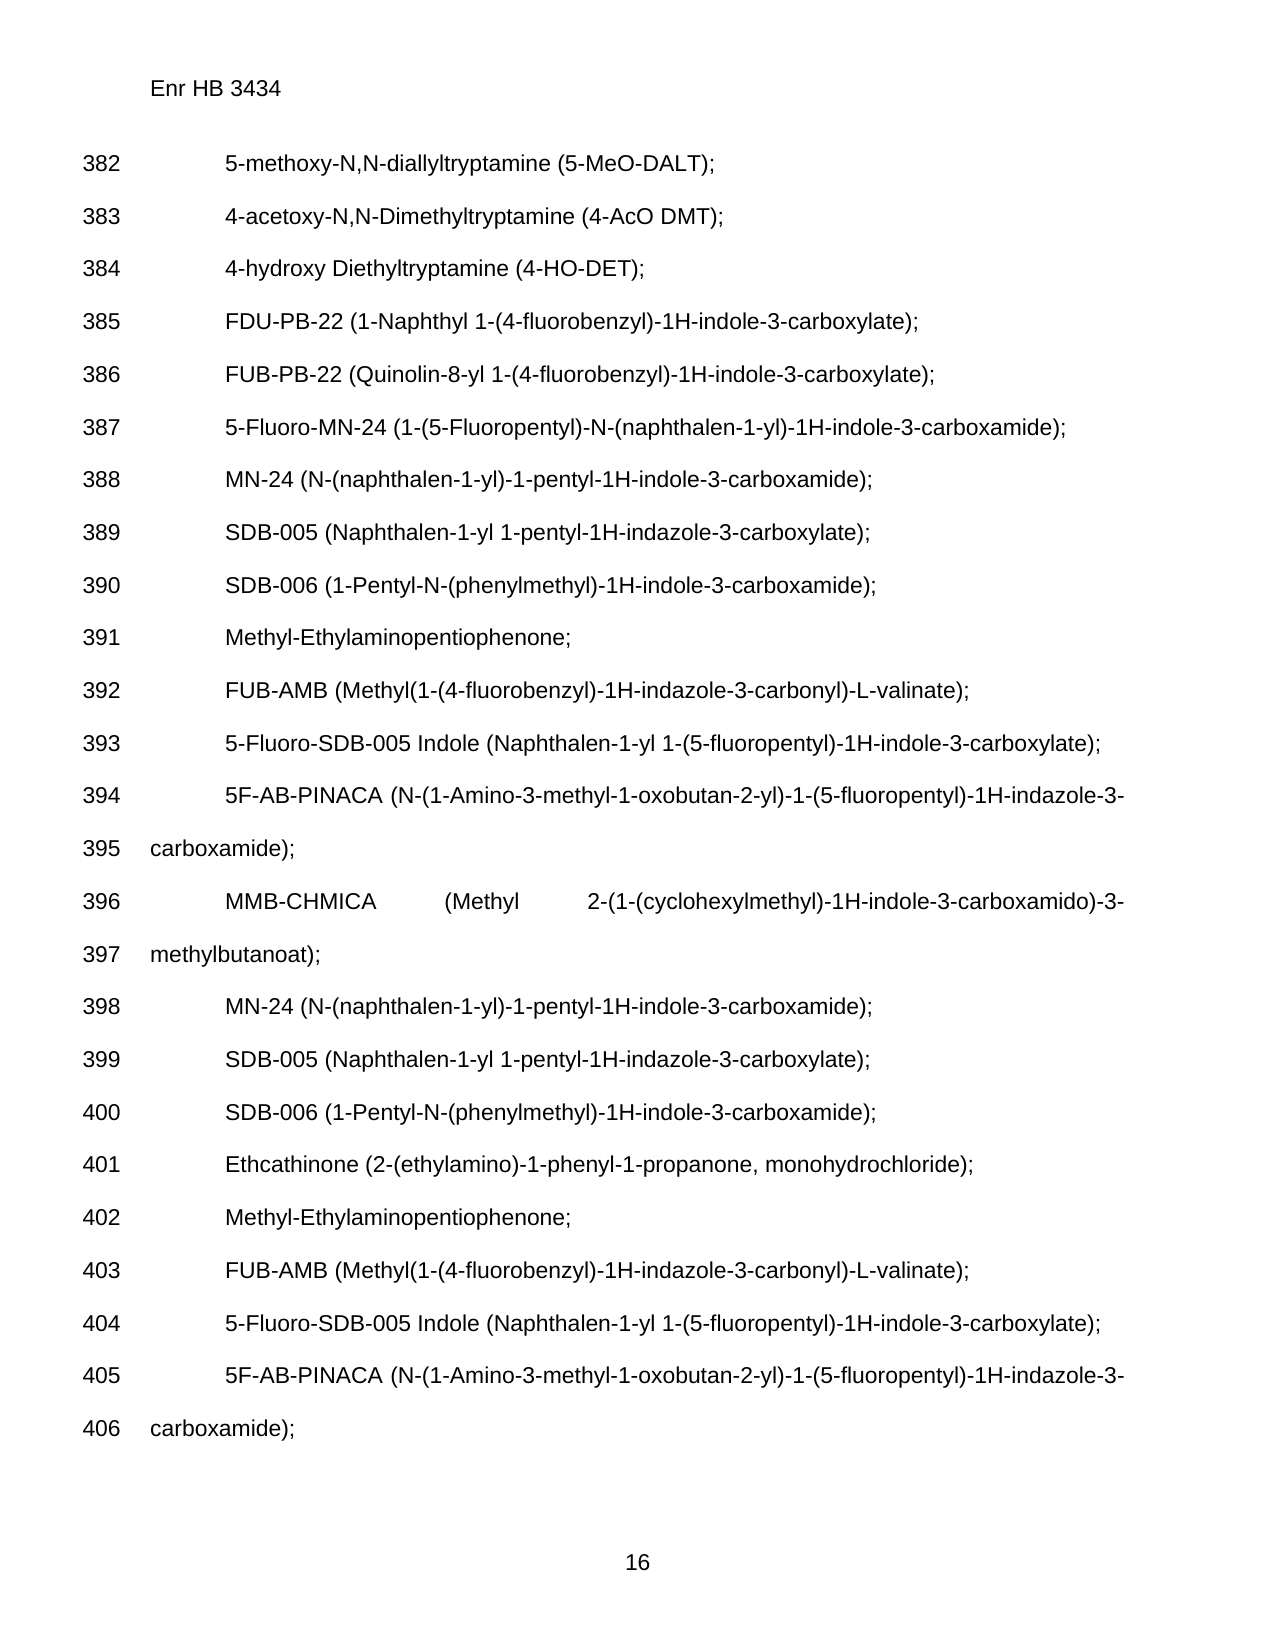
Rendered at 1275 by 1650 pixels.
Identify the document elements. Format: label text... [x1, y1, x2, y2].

text FUB-AMB (Methyl(1-(4-fluorobenzyl)-1H-indazole-3-carbonyl)-L-valinate); [150, 677, 1125, 703]
text 5F-AB-PINACA (N-(1-Amino-3-methyl-1-oxobutan-2-yl)-1-(5-fluoropentyl)-1H-indazole-3-carboxamide); [150, 1362, 1125, 1441]
text 5F-AB-PINACA (N-(1-Amino-3-methyl-1-oxobutan-2-yl)-1-(5-fluoropentyl)-1H-indazole-3-carboxamide); [150, 782, 1125, 862]
text MN-24 (N-(naphthalen-1-yl)-1-pentyl-1H-indole-3-carboxamide); [150, 993, 1125, 1020]
text 5-Fluoro-SDB-005 Indole (Naphthalen-1-yl 1-(5-fluoropentyl)-1H-indole-3-carboxylate); [150, 1309, 1125, 1336]
text SDB-005 (Naphthalen-1-yl 1-pentyl-1H-indazole-3-carboxylate); [150, 1046, 1125, 1072]
text 5-methoxy-N,N-diallyltryptamine (5-MeO-DALT); [150, 150, 1125, 176]
text 5-Fluoro-SDB-005 Indole (Naphthalen-1-yl 1-(5-fluoropentyl)-1H-indole-3-carboxylate); [150, 730, 1125, 756]
text MMB-CHMICA (Methyl 2-(1-(cyclohexylmethyl)-1H-indole-3-carboxamido)-3-methylbutanoat); [150, 888, 1125, 967]
text FDU-PB-22 (1-Naphthyl 1-(4-fluorobenzyl)-1H-indole-3-carboxylate); [150, 308, 1125, 334]
text MN-24 (N-(naphthalen-1-yl)-1-pentyl-1H-indole-3-carboxamide); [150, 466, 1125, 493]
text 4-hydroxy Diethyltryptamine (4-HO-DET); [150, 255, 1125, 282]
text SDB-006 (1-Pentyl-N-(phenylmethyl)-1H-indole-3-carboxamide); [150, 572, 1125, 598]
text Methyl-Ethylaminopentiophenone; [150, 624, 1125, 651]
text FUB-PB-22 (Quinolin-8-yl 1-(4-fluorobenzyl)-1H-indole-3-carboxylate); [150, 361, 1125, 387]
text Ethcathinone (2-(ethylamino)-1-phenyl-1-propanone, monohydrochloride); [150, 1151, 1125, 1178]
text 4-acetoxy-N,N-Dimethyltryptamine (4-AcO DMT); [150, 203, 1125, 229]
text 5-Fluoro-MN-24 (1-(5-Fluoropentyl)-N-(naphthalen-1-yl)-1H-indole-3-carboxamide); [150, 413, 1125, 440]
text FUB-AMB (Methyl(1-(4-fluorobenzyl)-1H-indazole-3-carbonyl)-L-valinate); [150, 1257, 1125, 1283]
text SDB-005 (Naphthalen-1-yl 1-pentyl-1H-indazole-3-carboxylate); [150, 519, 1125, 545]
text SDB-006 (1-Pentyl-N-(phenylmethyl)-1H-indole-3-carboxamide); [150, 1099, 1125, 1125]
text Methyl-Ethylaminopentiophenone; [150, 1204, 1125, 1231]
